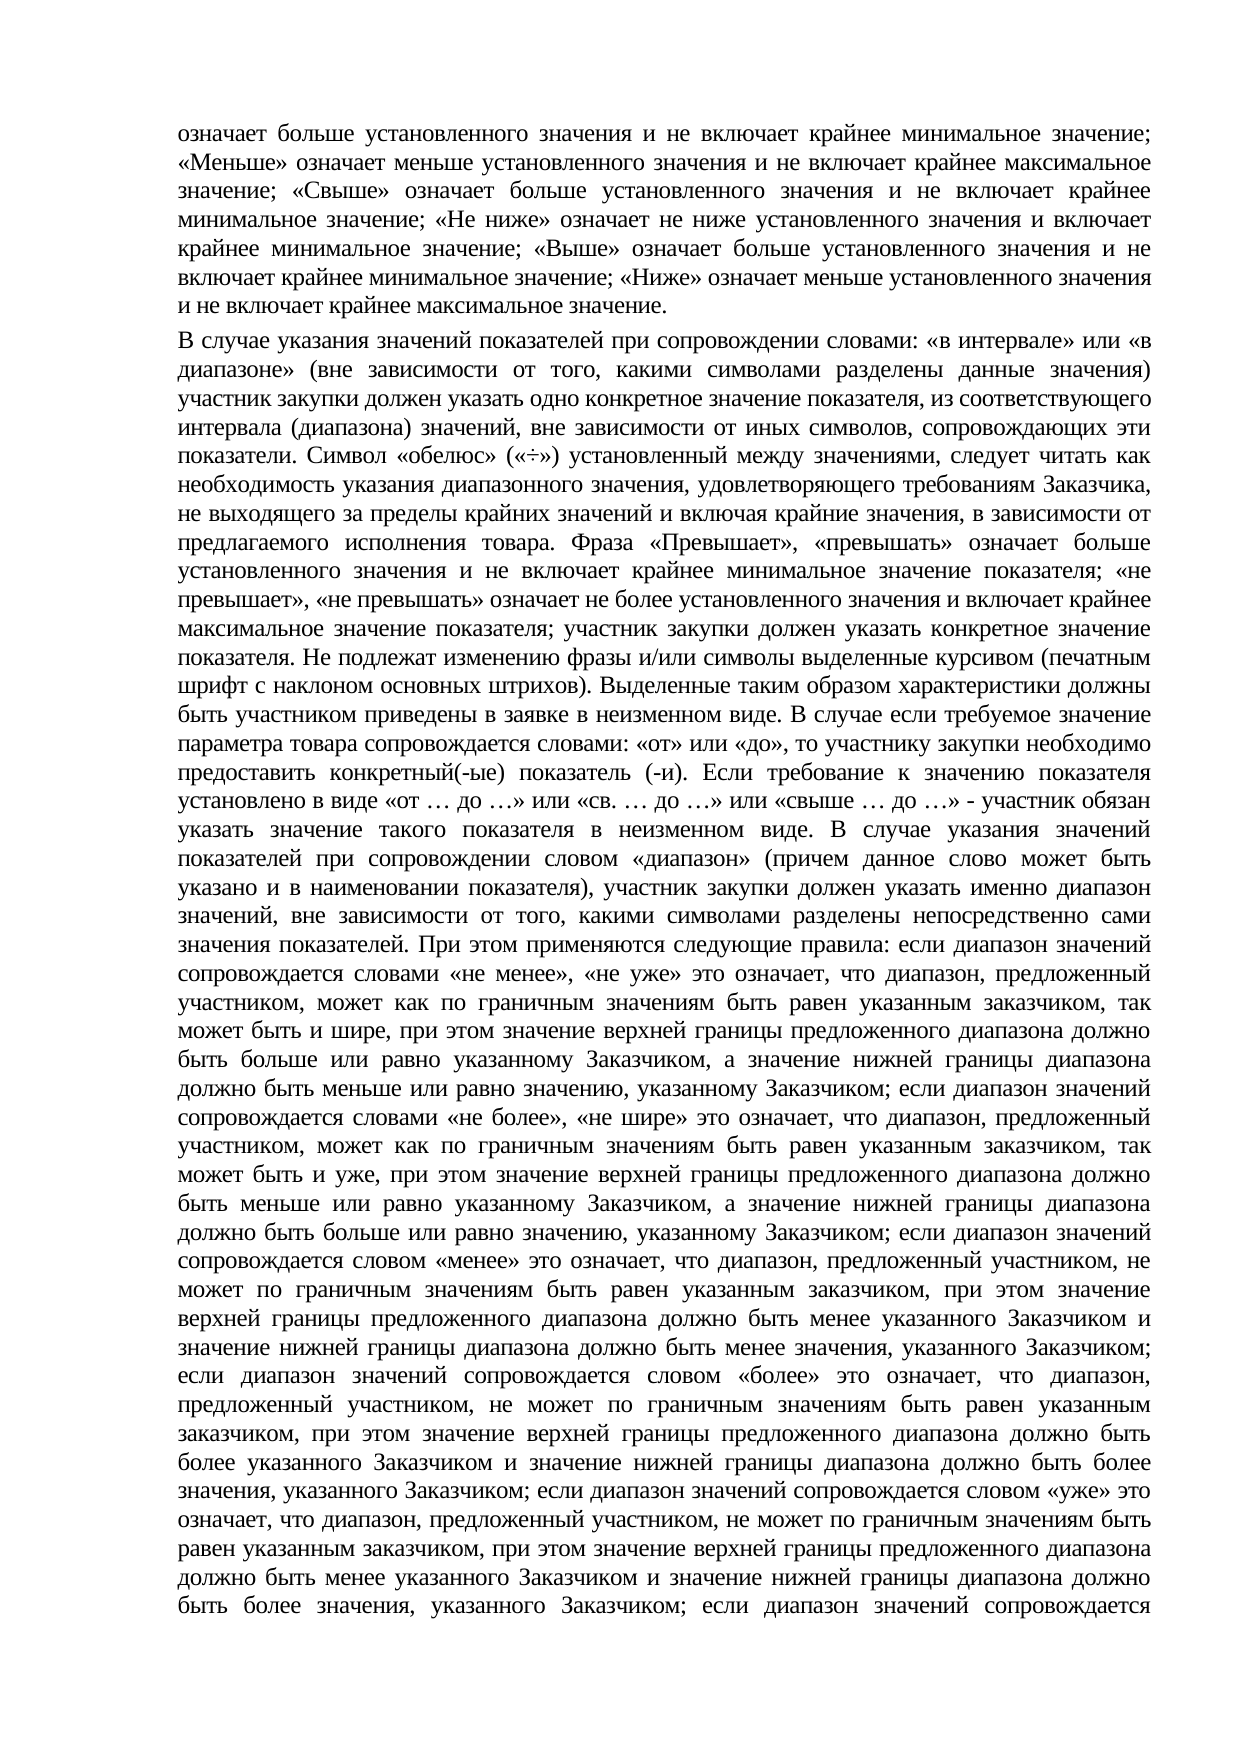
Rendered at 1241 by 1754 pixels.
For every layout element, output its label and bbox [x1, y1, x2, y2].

text [177, 118, 1152, 319]
text [177, 326, 1152, 1619]
